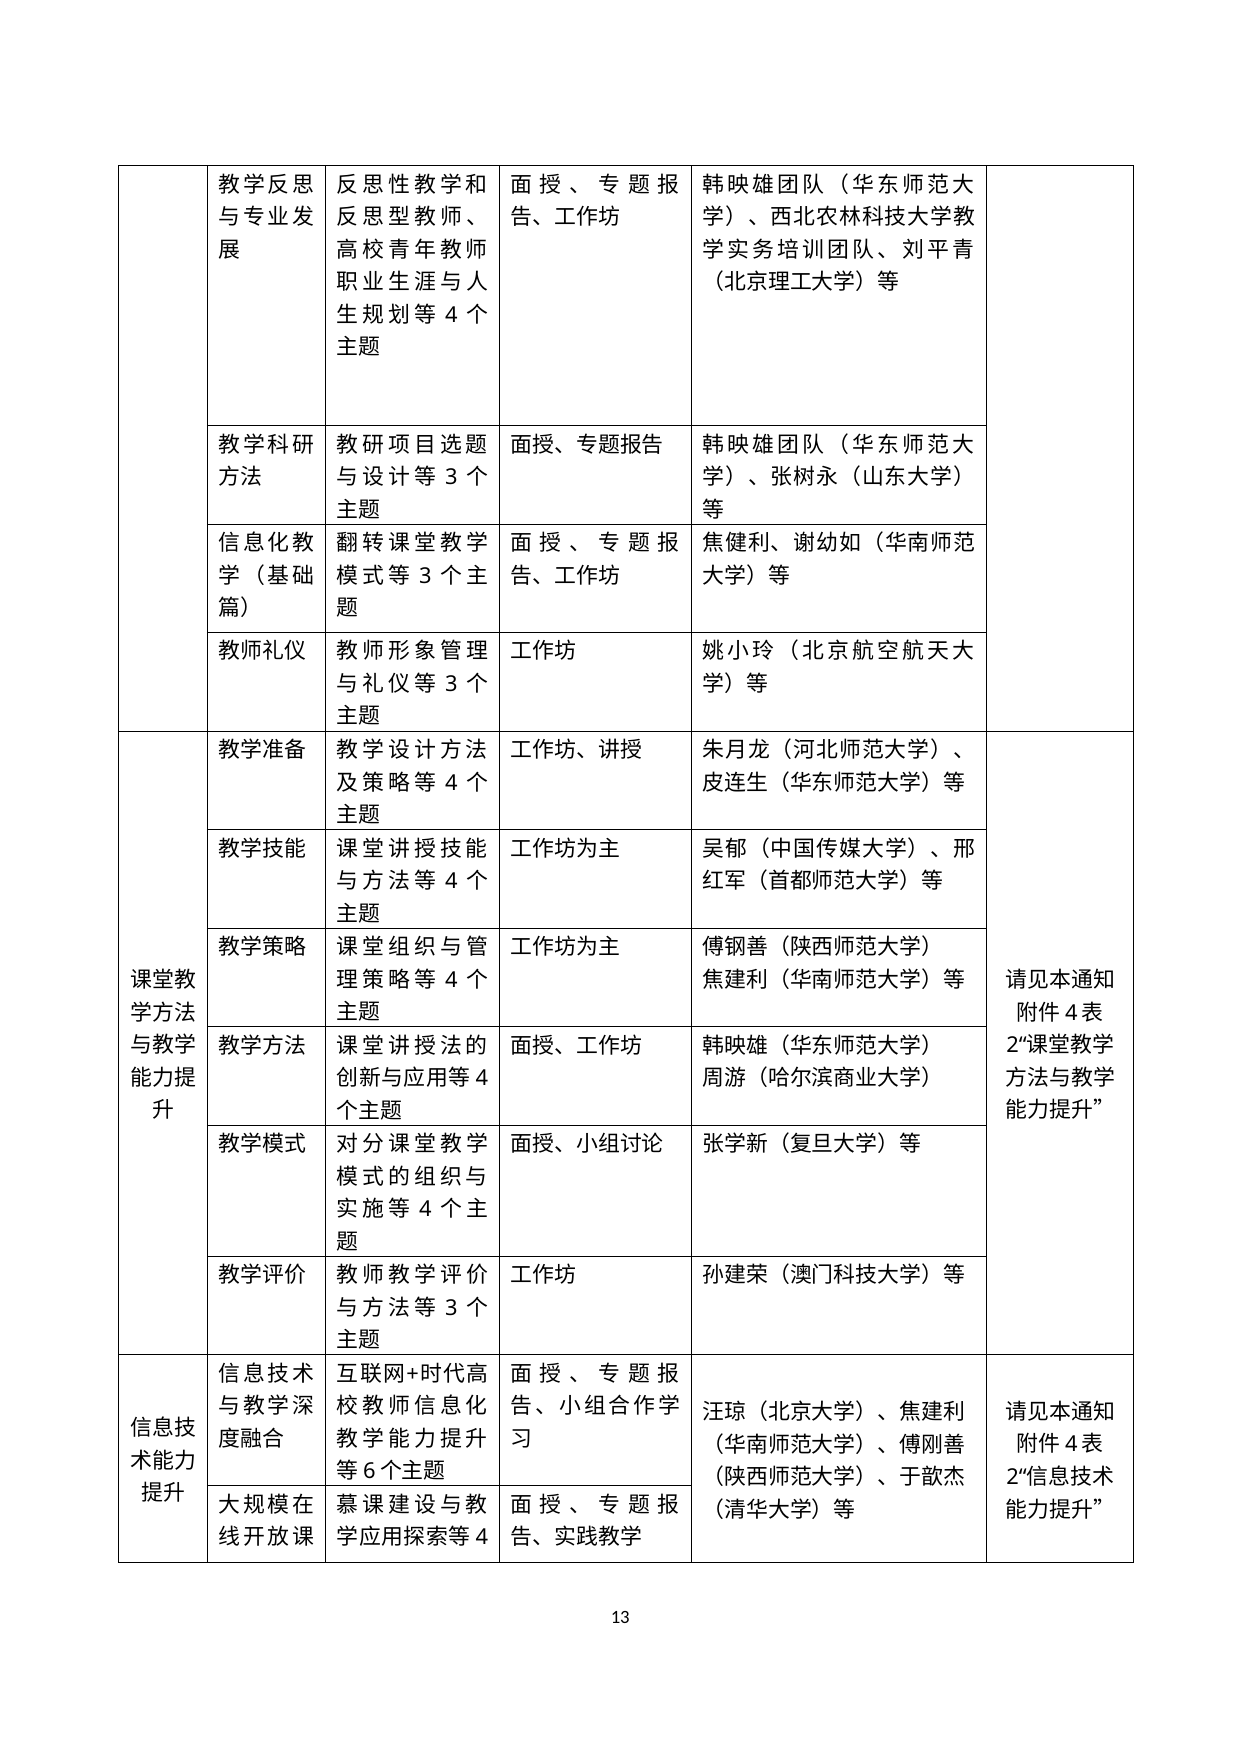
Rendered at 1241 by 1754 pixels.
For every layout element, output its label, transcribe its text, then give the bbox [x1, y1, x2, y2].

table_cell 教学准备 [208, 732, 325, 829]
table_cell 工作坊为主 [500, 830, 691, 928]
table_cell 教学科研方法 [208, 426, 325, 524]
table_cell 面授、专题报告 [500, 426, 691, 524]
table_cell 面授、专题报告、工作坊 [500, 166, 691, 425]
table_cell 教师形象管理与礼仪等3个主题 [326, 633, 499, 731]
table_cell 信息技术与教学深度融合 [208, 1355, 325, 1485]
table_cell 教学反思与专业发展 [208, 166, 325, 425]
table_cell 教学评价 [208, 1257, 325, 1354]
table_cell 工作坊、讲授 [500, 732, 691, 829]
table_cell 教学方法 [208, 1027, 325, 1125]
table_cell 信息技术能力提升 [119, 1355, 207, 1562]
table_cell 姚小玲（北京航空航天大学）等 [692, 633, 986, 731]
table_cell 吴郁（中国传媒大学）、邢红军（首都师范大学）等 [692, 830, 986, 928]
table_cell 翻转课堂教学模式等3个主题 [326, 525, 499, 632]
table_cell 面授、专题报告、工作坊 [500, 525, 691, 632]
table_cell 教研项目选题与设计等3个主题 [326, 426, 499, 524]
table_cell 焦健利、谢幼如（华南师范大学）等 [692, 525, 986, 632]
table_cell 韩映雄（华东师范大学） 周游（哈尔滨商业大学） [692, 1027, 986, 1125]
table_cell 工作坊为主 [500, 929, 691, 1026]
table_cell 信息化教学（基础篇） [208, 525, 325, 632]
table_cell 教学技能 [208, 830, 325, 928]
table_cell 教学策略 [208, 929, 325, 1026]
table_cell 面授、小组讨论 [500, 1126, 691, 1256]
table_cell 教师教学评价与方法等3个主题 [326, 1257, 499, 1354]
table_cell 教师礼仪 [208, 633, 325, 731]
table_cell 汪琼（北京大学）、焦建利（华南师范大学）、傅刚善（陕西师范大学）、于歆杰（清华大学）等 [692, 1355, 986, 1562]
table_cell 课堂讲授法的创新与应用等4个主题 [326, 1027, 499, 1125]
table_cell 面授、专题报告、小组合作学习 [500, 1355, 691, 1485]
table_cell 对分课堂教学模式的组织与实施等4个主题 [326, 1126, 499, 1256]
table_cell 工作坊 [500, 633, 691, 731]
table_cell 课堂教学方法与教学能力提升 [119, 732, 207, 1354]
table_cell 反思性教学和反思型教师、高校青年教师职业生涯与人生规划等4个主题 [326, 166, 499, 425]
table_cell 课堂组织与管理策略等4个主题 [326, 929, 499, 1026]
table_cell 韩映雄团队（华东师范大学）、西北农林科技大学教学实务培训团队、刘平青（北京理工大学）等 [692, 166, 986, 425]
table_cell 请见本通知附件4表2“课堂教学方法与教学能力提升” [987, 732, 1133, 1354]
table_cell 张学新（复旦大学）等 [692, 1126, 986, 1256]
table_cell 面授、工作坊 [500, 1027, 691, 1125]
table_cell 傅钢善（陕西师范大学） 焦建利（华南师范大学）等 [692, 929, 986, 1026]
table_cell 韩映雄团队（华东师范大学）、张树永（山东大学）等 [692, 426, 986, 524]
table_cell 请见本通知附件4表2“信息技术能力提升” [987, 1355, 1133, 1562]
table_cell 朱月龙（河北师范大学）、皮连生（华东师范大学）等 [692, 732, 986, 829]
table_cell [208, 1486, 325, 1562]
table_cell 工作坊 [500, 1257, 691, 1354]
table_cell 互联网+时代高校教师信息化教学能力提升等6个主题 [326, 1355, 499, 1485]
table_cell 教学设计方法及策略等4个主题 [326, 732, 499, 829]
table_cell 孙建荣（澳门科技大学）等 [692, 1257, 986, 1354]
table_cell 慕课建设与教学应用探索等4个主题 [326, 1486, 499, 1562]
table_cell 课堂讲授技能与方法等4个主题 [326, 830, 499, 928]
table_cell 教学模式 [208, 1126, 325, 1256]
table_cell 面授、专题报告、实践教学 [500, 1486, 691, 1562]
